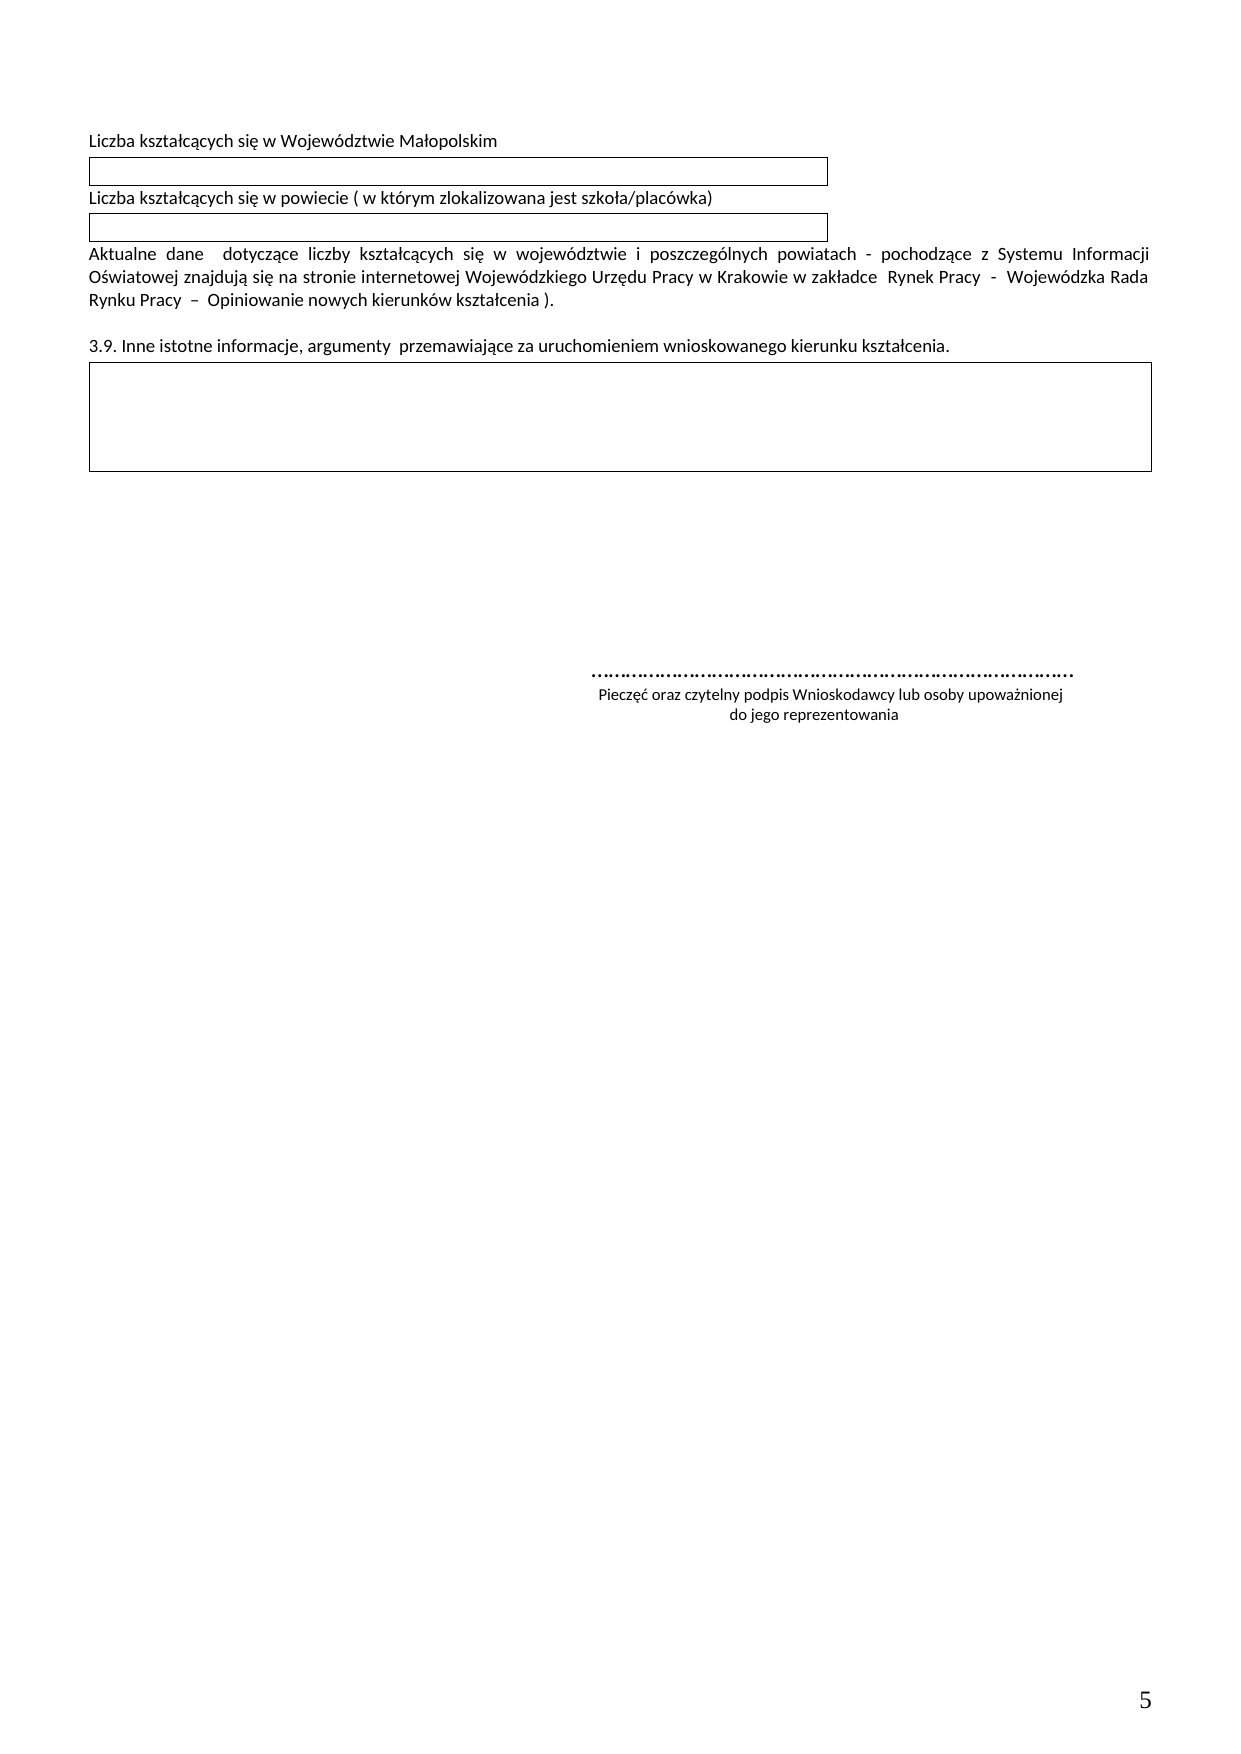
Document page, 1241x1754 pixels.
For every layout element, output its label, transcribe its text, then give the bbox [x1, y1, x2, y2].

table_header [90, 214, 827, 241]
table_header [90, 158, 827, 185]
text ………………………………………………………………………… [443, 653, 1152, 684]
table_header [90, 363, 1151, 471]
text Liczba kształcących się w Województwie Małopolskim [89, 130, 1152, 153]
text 3.9. Inne istotne informacje, argumenty przemawiające za uruchomieniem wnioskowanego kierunku kształcenia. [89, 334, 1152, 357]
text Aktualne dane dotyczące liczby kształcących się w województwie i poszczególnych powiatach - pochodzące z Systemu Informacji Oświatowej znajdują się na stronie internetowej Wojewódzkiego Urzędu Pracy w Krakowie w zakładce Rynek Pracy - Wojewódzka Rada Rynku Pracy – Opiniowanie nowych kierunków kształcenia ). [89, 242, 1152, 311]
text Pieczęć oraz czytelny podpis Wnioskodawcy lub osoby upoważnionej do jego reprezentowania [443, 684, 1152, 724]
text Liczba kształcących się w powiecie ( w którym zlokalizowana jest szkoła/placówka) [89, 186, 1152, 209]
